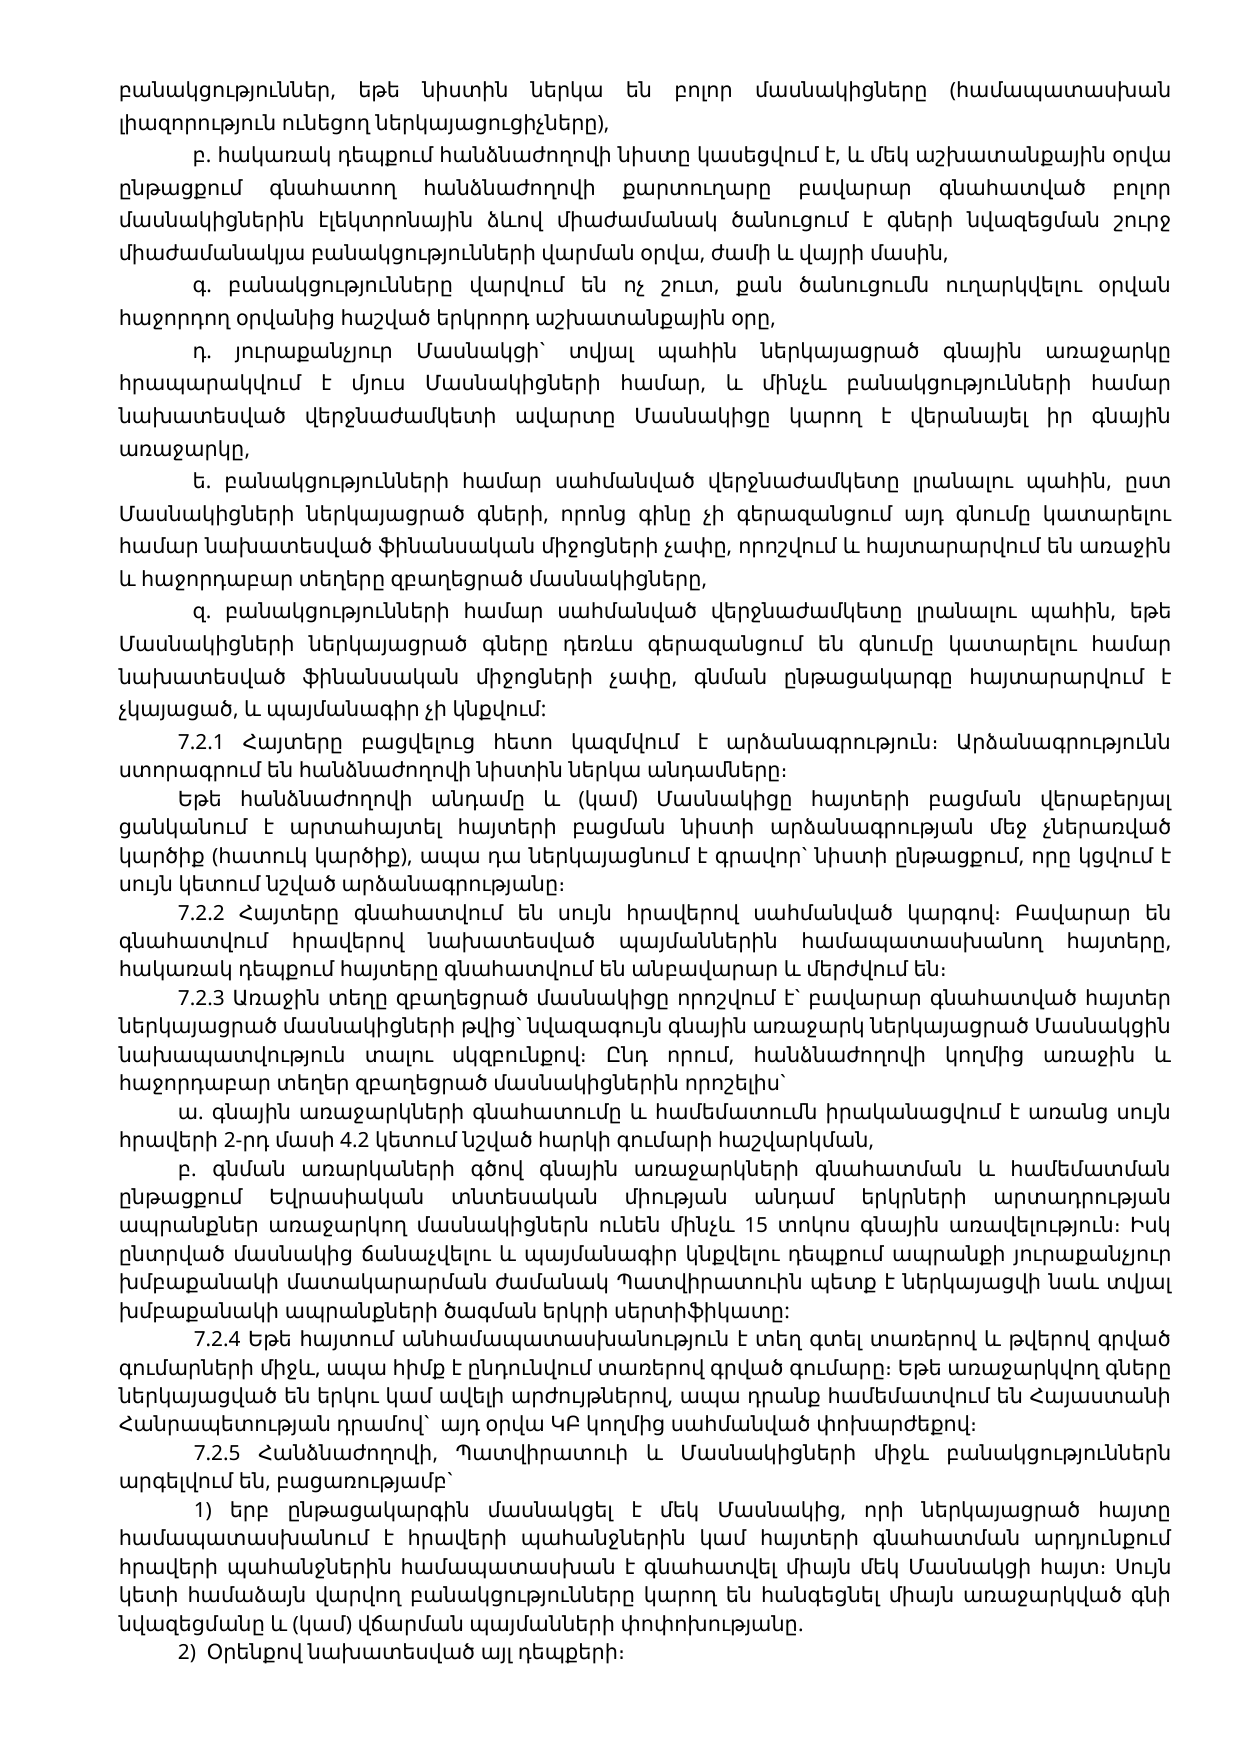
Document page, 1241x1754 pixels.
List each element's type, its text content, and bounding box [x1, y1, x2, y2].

text բ. հակառակ դեպքում հանձնաժողովի նիստը կասեցվում է, և մեկ աշխատանքային օրվա ընթացքում գնահատող հանձնաժողովի քարտուղարը բավարար գնահատված բոլոր մասնակիցներին էլեկտրոնային ձևով միաժամանակ ծանուցում է գների նվազեցման շուրջ միաժամանակյա բանակցությունների վարման օրվա, ժամի և վայրի մասին, [118, 140, 1171, 266]
text 7.2.3 Առաջին տեղը զբաղեցրած մասնակիցը որոշվում է` բավարար գնահատված հայտեր ներկայացրած մասնակիցների թվից` նվազագույն գնային առաջարկ ներկայացրած Մասնակցին նախապատվություն տալու սկզբունքով։ Ընդ որում, հանձնաժողովի կողմից առաջին և հաջորդաբար տեղեր զբաղեցրած մասնակիցներին որոշելիս` [118, 983, 1171, 1097]
text Եթե հանձնաժողովի անդամը և (կամ) Մասնակիցը հայտերի բացման վերաբերյալ ցանկանում է արտահայտել հայտերի բացման նիստի արձանագրության մեջ չներառված կարծիք (հատուկ կարծիք), ապա դա ներկայացնում է գրավոր` նիստի ընթացքում, որը կցվում է սույն կետում նշված արձանագրությանը։ [118, 784, 1171, 898]
text ա. գնային առաջարկների գնահատումը և համեմատումն իրականացվում է առանց սույն հրավերի 2-րդ մասի 4.2 կետում նշված հարկի գումարի հաշվարկման, [118, 1097, 1171, 1154]
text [118, 75, 1171, 136]
text 7.2.2 Հայտերը գնահատվում են սույն հրավերով սահմանված կարգով։ Բավարար են գնահատվում հրավերով նախատեսված պայմաններին համապատասխանող հայտերը, հակառակ դեպքում հայտերը գնահատվում են անբավարար և մերժվում են։ [118, 898, 1171, 983]
text զ. բանակցությունների համար սահմանված վերջնաժամկետը լրանալու պահին, եթե Մասնակիցների ներկայացրած գները դեռևս գերազանցում են գնումը կատարելու համար նախատեսված ֆինանսական միջոցների չափը, գնման ընթացակարգը հայտարարվում է չկայացած, և պայմանագիր չի կնքվում: [118, 597, 1171, 723]
text 7.2.4 Եթե հայտում անհամապատասխանություն է տեղ գտել տառերով և թվերով գրված գումարների միջև, ապա հիմք է ընդունվում տառերով գրված գումարը։ Եթե առաջարկվող գները ներկայացված են երկու կամ ավելի արժույթներով, ապա դրանք համեմատվում են Հայաստանի Հանրապետության դրամով` այդ օրվա ԿԲ կողմից սահմանված փոխարժեքով։ [118, 1324, 1171, 1438]
text դ. յուրաքանչյուր Մասնակցի` տվյալ պահին ներկայացրած գնային առաջարկը հրապարակվում է մյուս Մասնակիցների համար, և մինչև բանակցությունների համար նախատեսված վերջնաժամկետի ավարտը Մասնակիցը կարող է վերանայել իր գնային առաջարկը, [118, 336, 1171, 462]
text բ. գնման առարկաների գծով գնային առաջարկների գնահատման և համեմատման ընթացքում Եվրասիական տնտեսական միության անդամ երկրների արտադրության ապրանքներ առաջարկող մասնակիցներն ունեն մինչև 15 տոկոս գնային առավելություն։ Իսկ ընտրված մասնակից ճանաչվելու և պայմանագիր կնքվելու դեպքում ապրանքի յուրաքանչյուր խմբաքանակի մատակարարման ժամանակ Պատվիրատուին պետք է ներկայացվի նաև տվյալ խմբաքանակի ապրանքների ծագման երկրի սերտիֆիկատը: [118, 1154, 1171, 1324]
text 7.2.5 Հանձնաժողովի, Պատվիրատուի և Մասնակիցների միջև բանակցություններն արգելվում են, բացառությամբ` [118, 1438, 1171, 1495]
text ե. բանակցությունների համար սահմանված վերջնաժամկետը լրանալու պահին, ըստ Մասնակիցների ներկայացրած գների, որոնց գինը չի գերազանցում այդ գնումը կատարելու համար նախատեսված ֆինանսական միջոցների չափը, որոշվում և հայտարարվում են առաջին և հաջորդաբար տեղերը զբաղեցրած մասնակիցները, [118, 466, 1171, 592]
text գ. բանակցությունները վարվում են ոչ շուտ, քան ծանուցումն ուղարկվելու օրվան հաջորդող օրվանից հաշված երկրորդ աշխատանքային օրը, [118, 271, 1171, 332]
text 1) երբ ընթացակարգին մասնակցել է մեկ Մասնակից, որի ներկայացրած հայտը համապատասխանում է հրավերի պահանջներին կամ հայտերի գնահատման արդյունքում հրավերի պահանջներին համապատասխան է գնահատվել միայն մեկ Մասնակցի հայտ։ Սույն կետի համաձայն վարվող բանակցությունները կարող են հանգեցնել միայն առաջարկված գնի նվազեցմանը և (կամ) վճարման պայմանների փոփոխությանը. [118, 1495, 1171, 1637]
text 2) Օրենքով նախատեսված այլ դեպքերի։ [118, 1637, 1171, 1666]
text 7.2.1 Հայտերը բացվելուց հետո կազմվում է արձանագրություն։ Արձանագրությունն ստորագրում են հանձնաժողովի նիստին ներկա անդամները։ [118, 727, 1171, 784]
